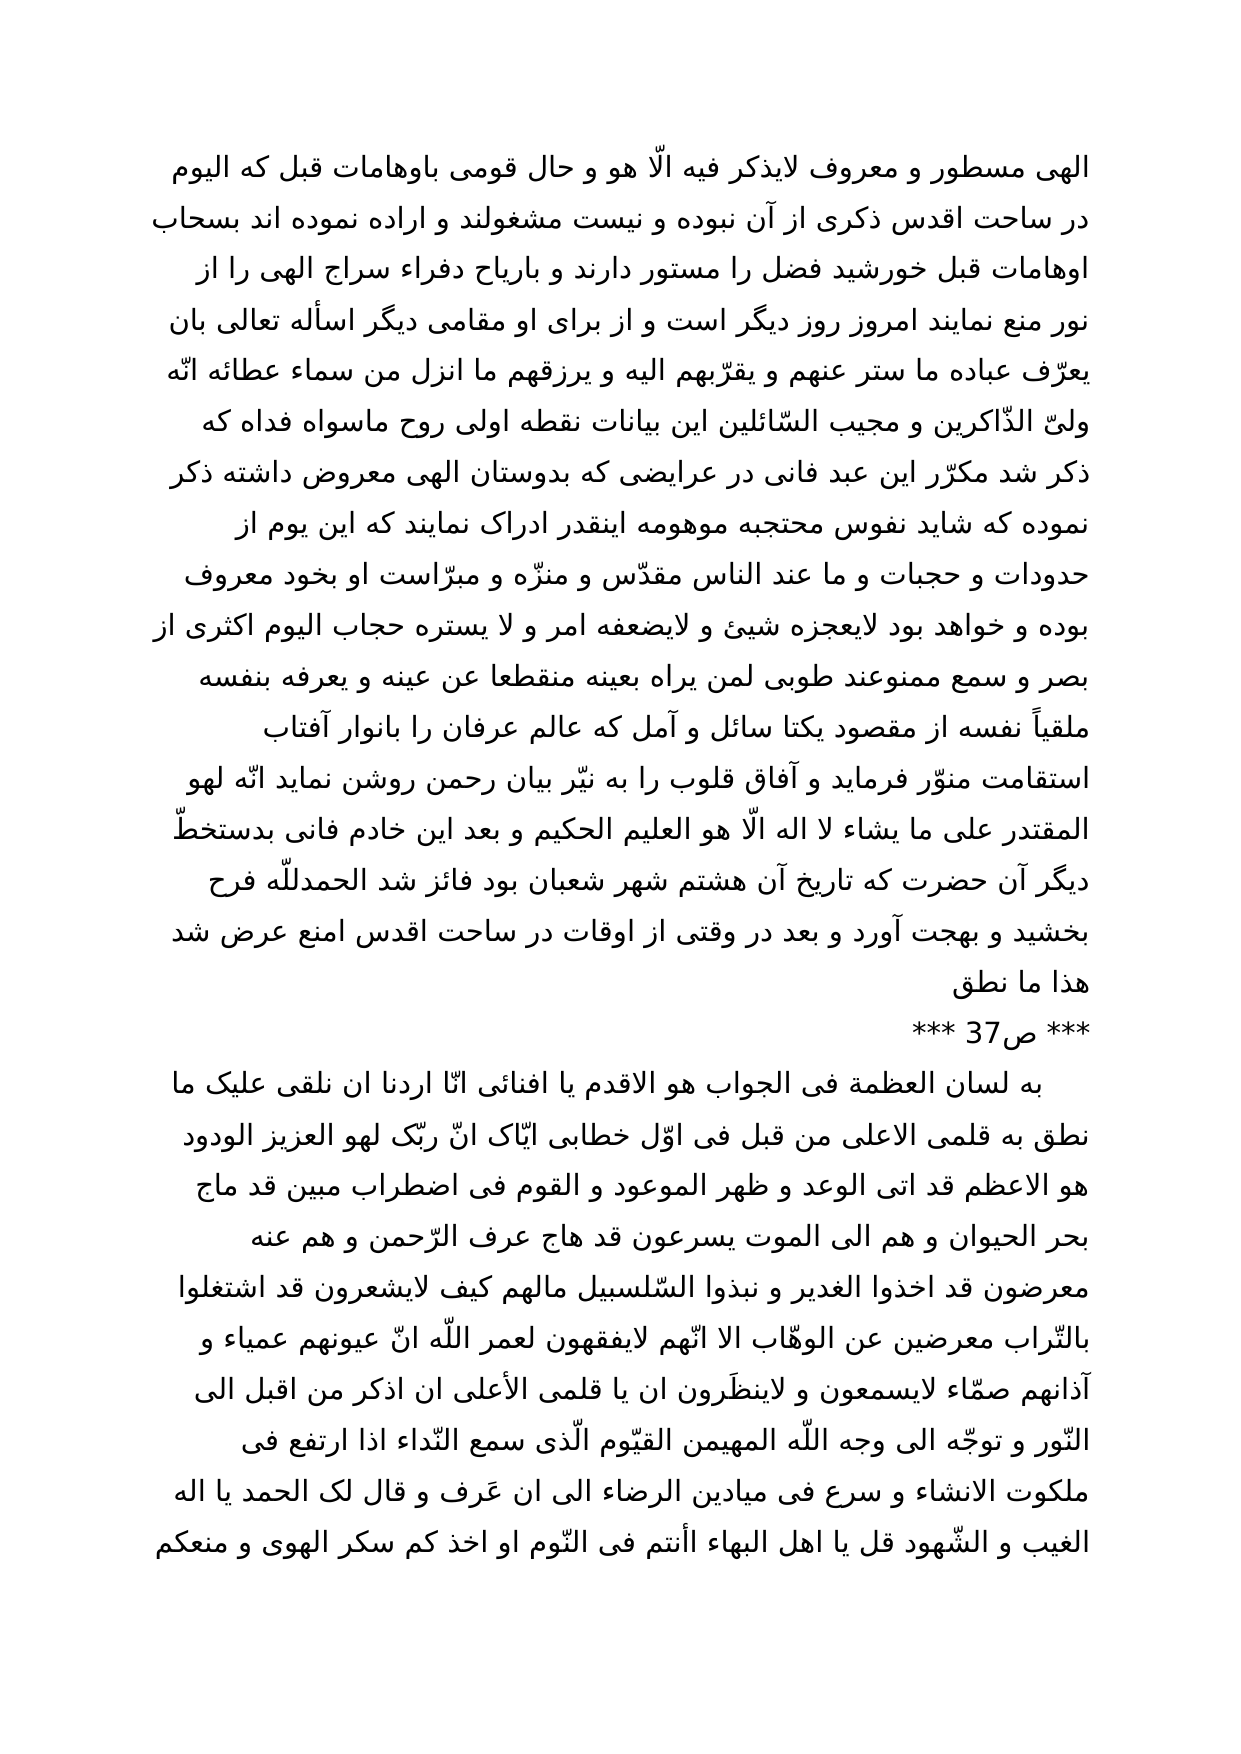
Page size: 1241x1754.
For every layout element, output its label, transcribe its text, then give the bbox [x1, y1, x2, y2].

text *** ص37 *** [150, 1016, 1090, 1050]
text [150, 150, 1090, 999]
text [150, 1067, 1090, 1559]
